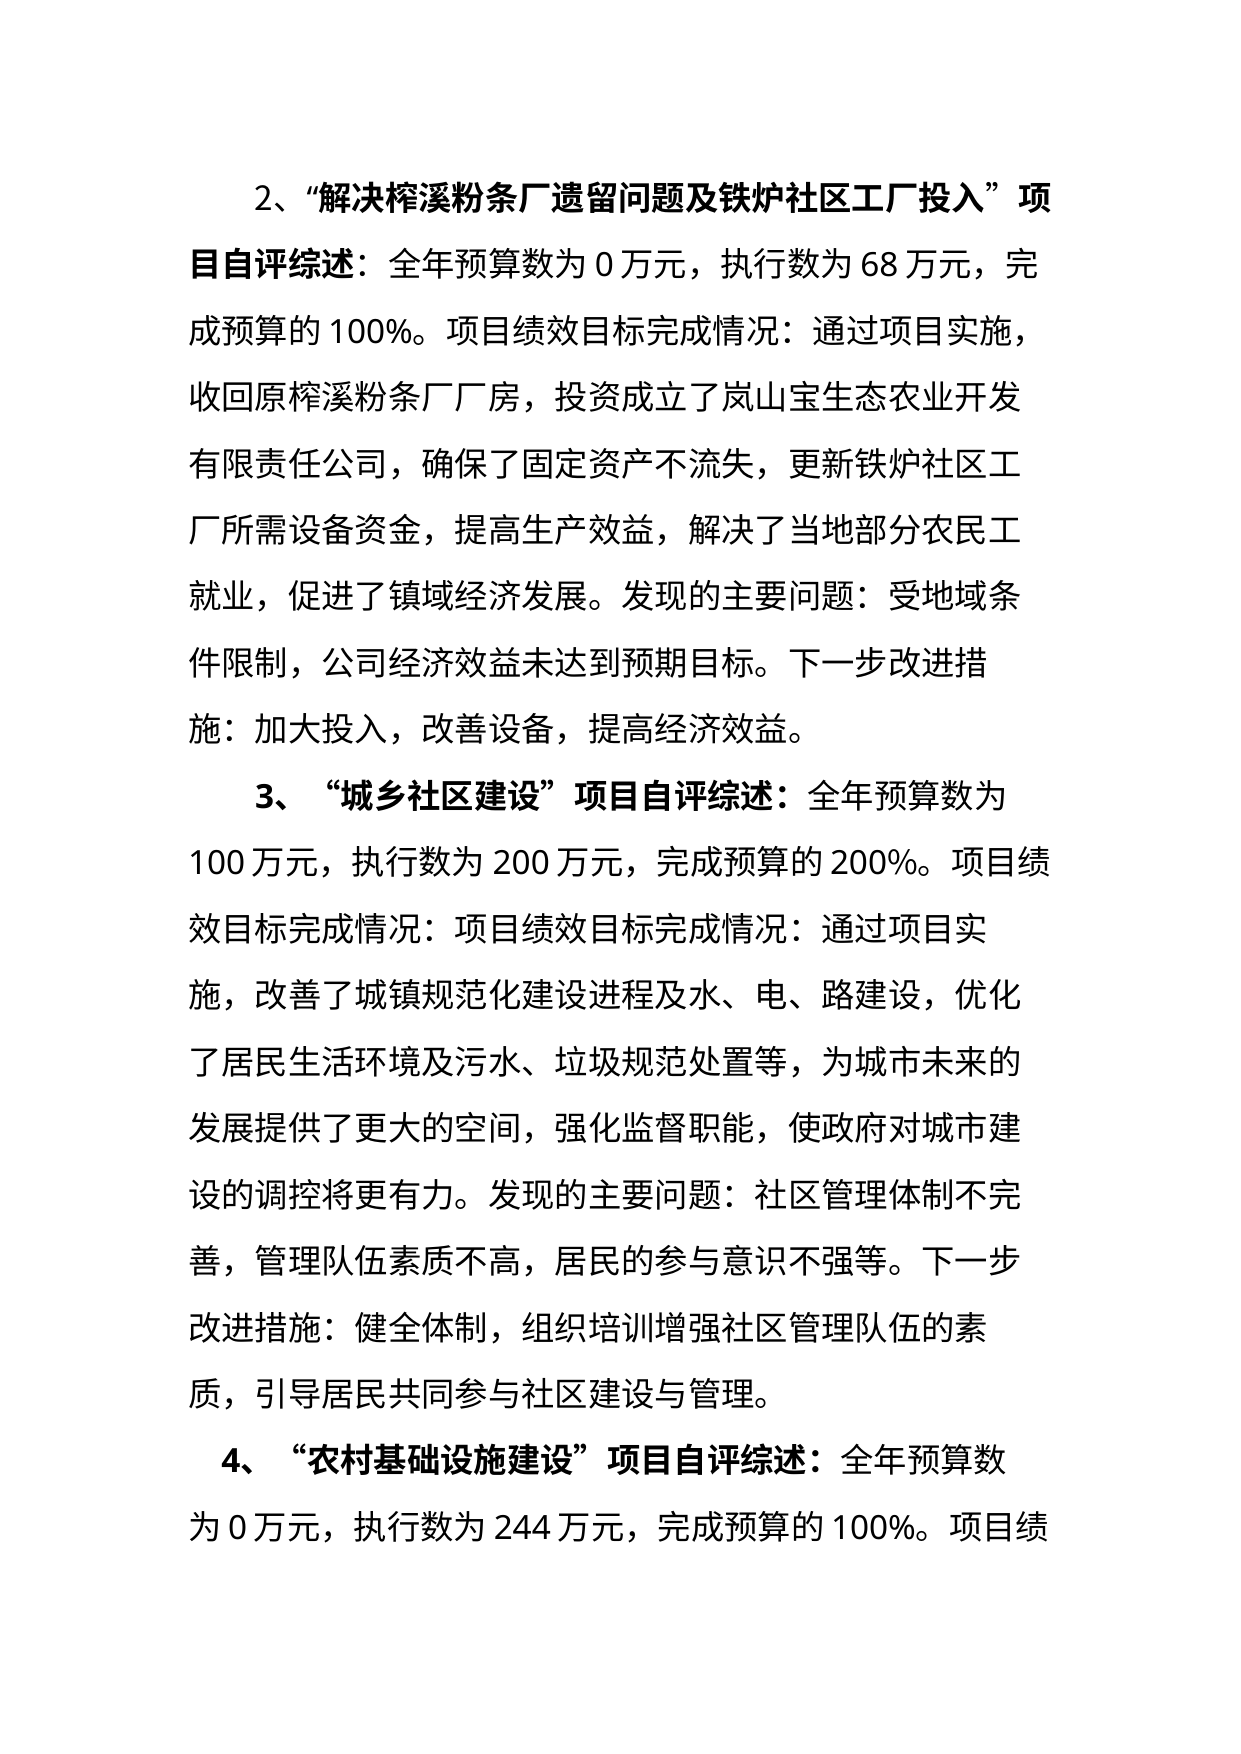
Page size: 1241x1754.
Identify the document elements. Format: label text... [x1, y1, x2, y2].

list “解决榨溪粉条厂遗留问题及铁炉社区工厂投入”项目自评综述：全年预算数为0万元，执行数为68万元，完成预算的100%。项目绩效目标完成情况：通过项目实施，收回原榨溪粉条厂厂房，投资成立了岚山宝生态农业开发有限责任公司，确保了固定资产不流失，更新铁炉社区工厂所需设备资金，提高生产效益，解决了当地部分农民工就业，促进了镇域经济发展。发现的主要问题：受地域条件限制，公司经济效益未达到预期目标。下一步改进措施：加大投入，改善设备，提高经济效益。 [188, 162, 1052, 761]
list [188, 1492, 1052, 1558]
list 4、“农村基础设施建设”项目自评综述：全年预算数 [188, 1425, 1052, 1492]
text 3、“城乡社区建设”项目自评综述：全年预算数为100万元，执行数为 200万元，完成预算的200%。项目绩效目标完成情况：项目绩效目标完成情况：通过项目实施，改善了城镇规范化建设进程及水、电、路建设，优化了居民生活环境及污水、垃圾规范处置等，为城市未来的发展提供了更大的空间，强化监督职能，使政府对城市建设的调控将更有力。发现的主要问题：社区管理体制不完善，管理队伍素质不高，居民的参与意识不强等。下一步改进措施：健全体制，组织培训增强社区管理队伍的素质，引导居民共同参与社区建设与管理。 [188, 761, 1052, 1425]
